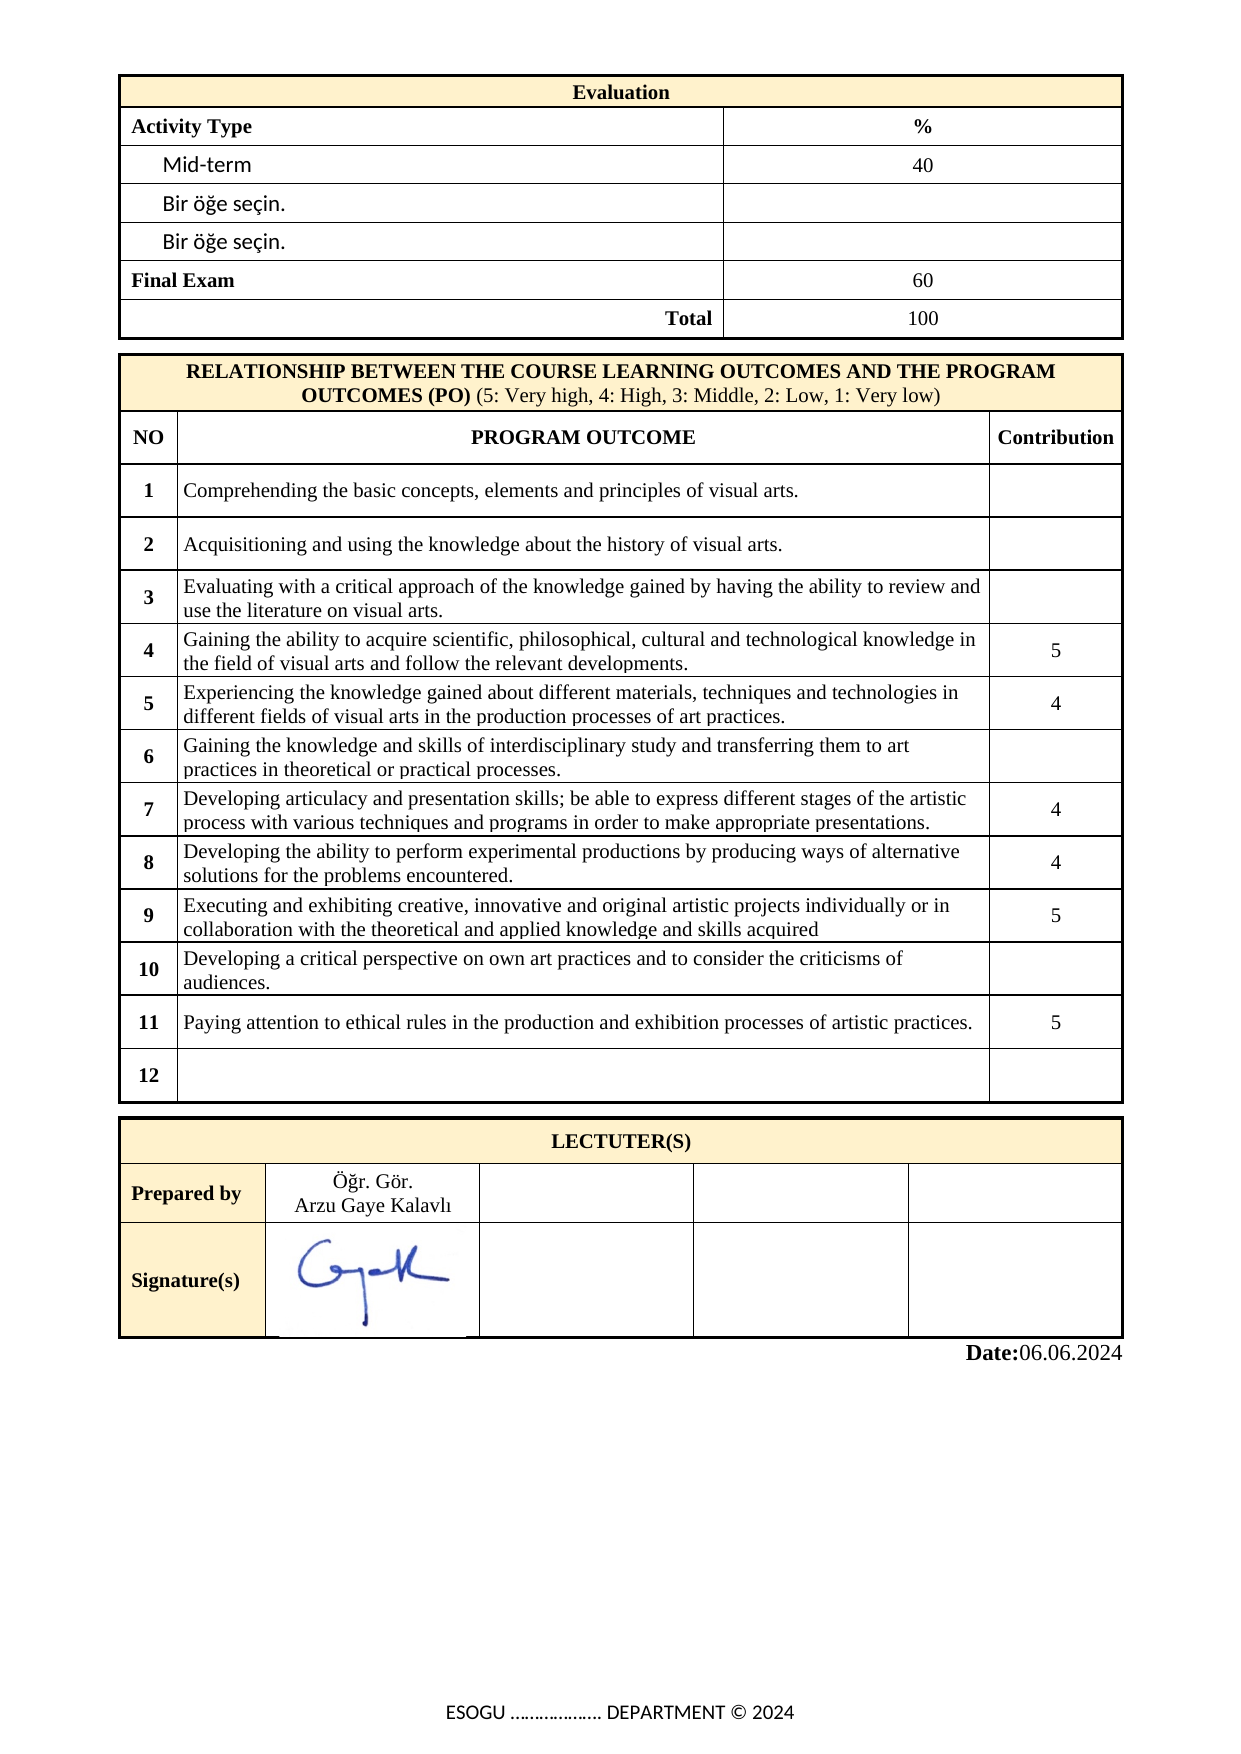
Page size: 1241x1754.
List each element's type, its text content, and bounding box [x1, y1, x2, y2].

table_header LECTUTER(S) [121, 1120, 1121, 1163]
table_header Evaluation [121, 77, 1121, 106]
table_cell 5 [121, 677, 177, 729]
table_cell Acquisitioning and using the knowledge about the history of visual arts. [178, 518, 989, 569]
table_cell 4 [990, 837, 1121, 888]
table_cell Contribution [990, 412, 1121, 463]
picture [279, 1223, 467, 1337]
table_cell 5 [990, 624, 1121, 676]
table_cell Evaluating with a critical approach of the knowledge gained by having the ability to review and use the literature on visual arts. [178, 571, 989, 622]
table_cell Signature(s) [121, 1223, 265, 1336]
table_cell 4 [121, 624, 177, 676]
table_cell Activity Type [121, 108, 723, 145]
table_cell Total [121, 300, 723, 337]
table_cell Comprehending the basic concepts, elements and principles of visual arts. [178, 465, 989, 516]
table_cell [480, 1164, 693, 1222]
table_cell [694, 1223, 908, 1336]
table_cell 10 [121, 943, 177, 994]
table_cell Final Exam [121, 261, 723, 298]
table_cell 8 [121, 837, 177, 888]
table_cell Developing articulacy and presentation skills; be able to express different stages of the artistic process with various techniques and programs in order to make appropriate presentations. [178, 783, 989, 835]
table_cell 2 [121, 518, 177, 569]
table_cell Gaining the knowledge and skills of interdisciplinary study and transferring them to art practices in theoretical or practical processes. [178, 730, 989, 782]
table_cell Developing a critical perspective on own art practices and to consider the criticisms of audiences. [178, 943, 989, 994]
table_cell Experiencing the knowledge gained about different materials, techniques and technologies in different fields of visual arts in the production processes of art practices. [178, 677, 989, 729]
table_cell [990, 730, 1121, 782]
table_cell [990, 518, 1121, 569]
table_cell [990, 571, 1121, 622]
table_cell [178, 1049, 989, 1101]
table_cell [724, 223, 1121, 260]
table_cell 3 [121, 571, 177, 622]
table_cell % [724, 108, 1121, 145]
table_cell 9 [121, 890, 177, 941]
table_cell 7 [121, 783, 177, 835]
table_cell [467, 1223, 479, 1336]
text Date:06.06.2024 [118, 1339, 1122, 1366]
table_cell 100 [724, 300, 1121, 337]
table_cell Öğr. Gör. Arzu Gaye Kalavlı [266, 1164, 479, 1222]
table_cell 1 [121, 465, 177, 516]
table_cell 5 [990, 996, 1121, 1047]
table_cell Paying attention to ethical rules in the production and exhibition processes of artistic practices. [178, 996, 989, 1047]
table_cell [909, 1164, 1121, 1222]
table_cell [694, 1164, 908, 1222]
table_cell [266, 1223, 279, 1336]
table_cell [724, 184, 1121, 222]
table_cell 12 [121, 1049, 177, 1101]
table_cell [909, 1223, 1121, 1336]
table_cell Gaining the ability to acquire scientific, philosophical, cultural and technological knowledge in the field of visual arts and follow the relevant developments. [178, 624, 989, 676]
table_cell 11 [121, 996, 177, 1047]
table_cell Prepared by [121, 1164, 265, 1222]
table_cell PROGRAM OUTCOME [178, 412, 989, 463]
table_cell 6 [121, 730, 177, 782]
table_cell Executing and exhibiting creative, innovative and original artistic projects individually or in collaboration with the theoretical and applied knowledge and skills acquired [178, 890, 989, 941]
table_header RELATIONSHIP BETWEEN THE COURSE LEARNING OUTCOMES AND THE PROGRAM OUTCOMES (PO) (5: Very high, 4: High, 3: Middle, 2: Low, 1: Very low) [121, 356, 1121, 410]
table_cell 60 [724, 261, 1121, 298]
table_cell [990, 943, 1121, 994]
table_cell 4 [990, 783, 1121, 835]
table_cell [990, 1049, 1121, 1101]
table_cell 4 [990, 677, 1121, 729]
table_cell [990, 465, 1121, 516]
table_cell Developing the ability to perform experimental productions by producing ways of alternative solutions for the problems encountered. [178, 837, 989, 888]
table_cell [480, 1223, 693, 1336]
table_cell NO [121, 412, 177, 463]
table_cell 40 [724, 146, 1121, 183]
table_cell 5 [990, 890, 1121, 941]
